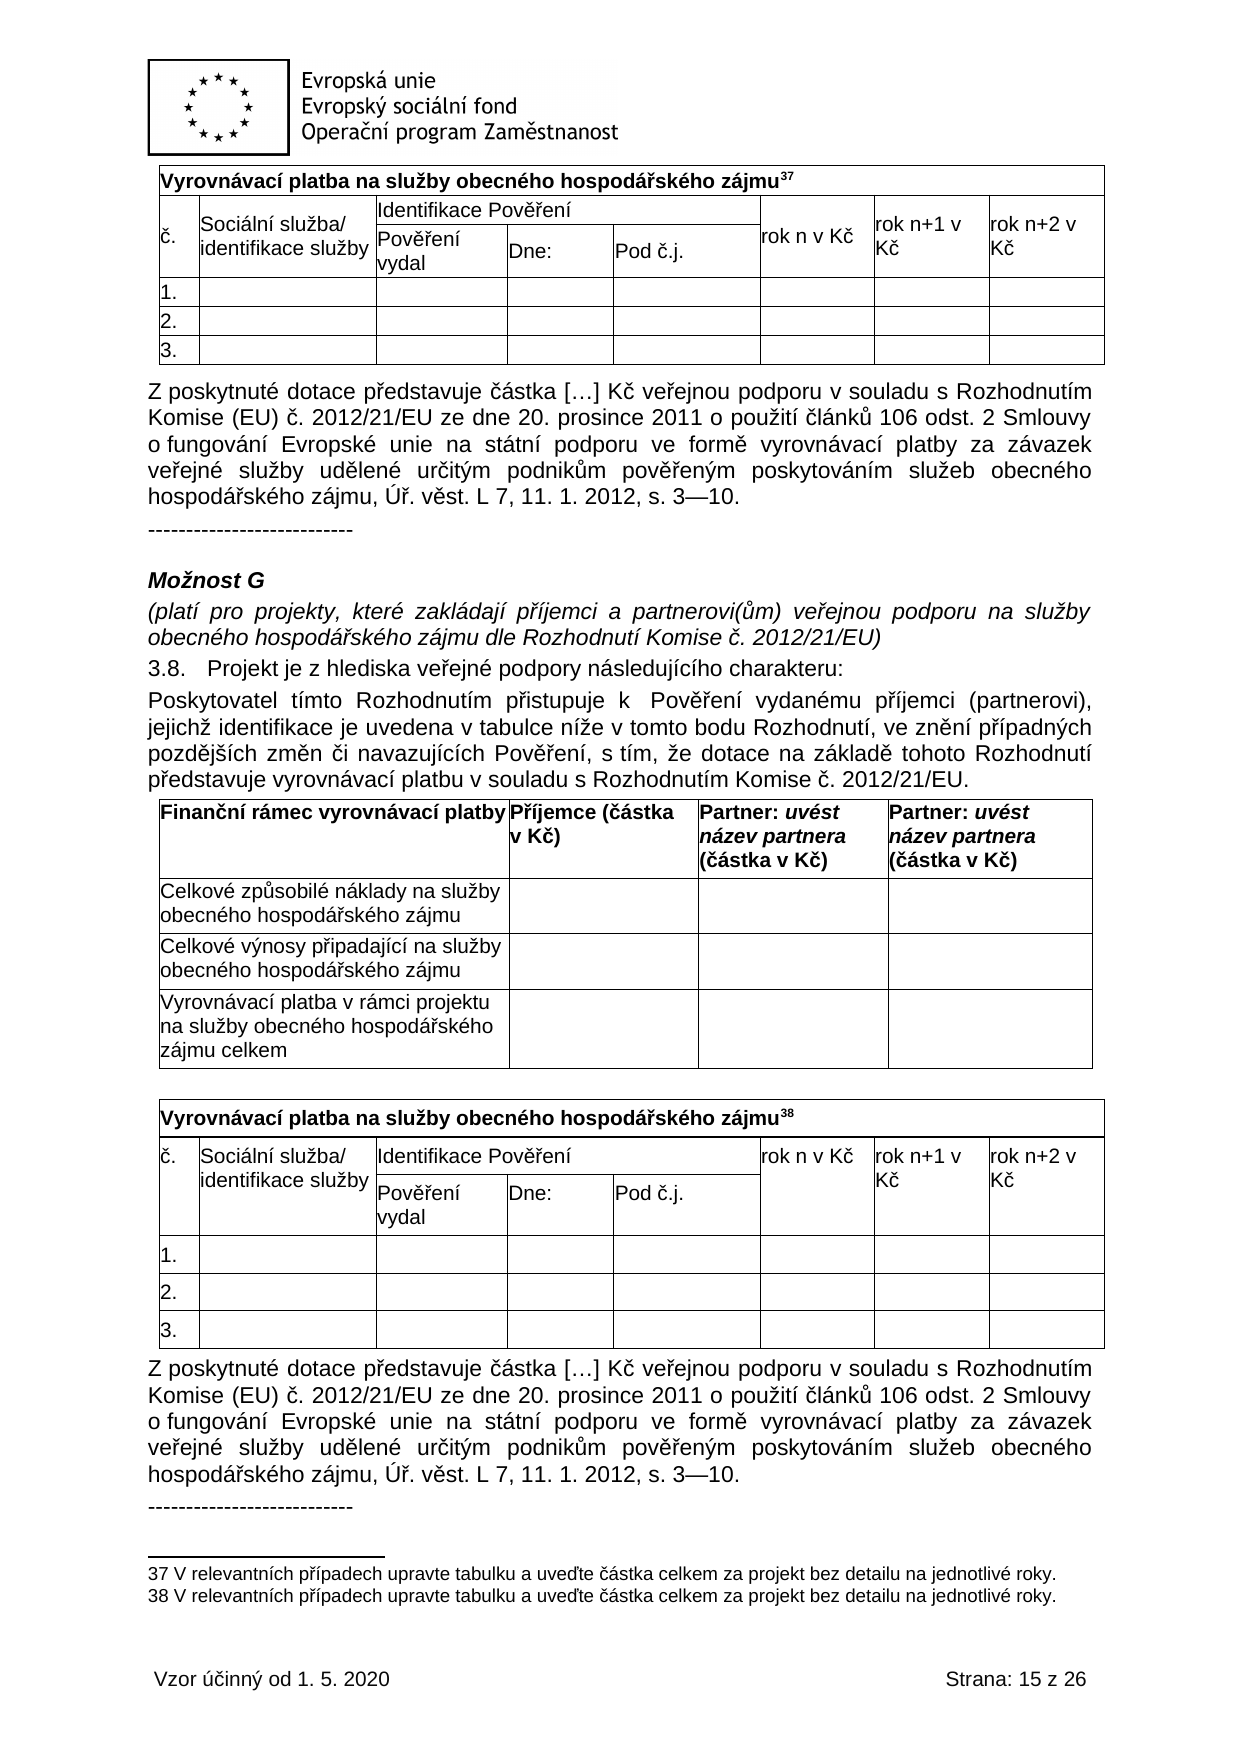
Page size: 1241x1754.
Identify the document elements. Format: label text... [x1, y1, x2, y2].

table_cell [614, 1311, 760, 1348]
table_cell 1. [160, 278, 199, 306]
table_cell Dne: [508, 1175, 613, 1235]
table_cell [508, 1311, 613, 1348]
table_cell rok n v Kč [761, 1138, 874, 1235]
table_cell [200, 1311, 376, 1348]
table_cell [614, 1236, 760, 1273]
table_header Partner: uvést název partnera (částka v Kč) [889, 800, 1092, 878]
text (platí pro projekty, které zakládají příjemci a partnerovi(ům) veřejnou podporu na služby obecného hospodářského zájmu dle Rozhodnutí Komise č. 2012/21/EU) [148, 598, 1093, 651]
table_cell rok n v Kč [761, 196, 874, 277]
table_cell [377, 1274, 507, 1310]
table_cell [508, 336, 613, 364]
table_cell [200, 1274, 376, 1310]
table_cell [761, 1274, 874, 1310]
table_cell [699, 934, 888, 988]
table_cell [761, 278, 874, 306]
table_cell [875, 1311, 989, 1348]
table_cell 3. [160, 336, 199, 364]
table_cell rok n+1 v Kč [875, 196, 989, 277]
table_cell [200, 307, 376, 335]
table_cell [990, 1274, 1104, 1310]
text Možnost G [148, 567, 1092, 594]
table_cell [377, 1236, 507, 1273]
table_cell Pověření vydal [377, 1175, 507, 1235]
picture [147, 59, 618, 156]
table_cell [377, 307, 507, 335]
table_cell Pověření vydal [377, 225, 507, 277]
list Z poskytnuté dotace představuje částka […] Kč veřejnou podporu v souladu s Rozhodnutím Komise (EU) č. 2012/21/EU ze dne 20. prosince 2011 o použití článků 106 odst. 2 Smlouvy o fungování Evropské unie na státní podporu ve formě vyrovnávací platby za závazek veřejné služby udělené určitým podnikům pověřeným poskytováním služeb obecného hospodářského zájmu, Úř. věst. L 7, 11. 1. 2012, s. 3—10. [148, 1355, 1092, 1487]
table_cell [377, 336, 507, 364]
table_header Finanční rámec vyrovnávací platby [160, 800, 509, 878]
table_cell [761, 1236, 874, 1273]
table_header Příjemce (částka v Kč) [510, 800, 698, 878]
table_header Partner: uvést název partnera (částka v Kč) [699, 800, 888, 878]
table_header Vyrovnávací platba na služby obecného hospodářského zájmu [160, 1100, 1104, 1136]
table_cell [990, 307, 1104, 335]
table_cell Sociální služba/ identifikace služby [200, 1138, 376, 1235]
table_cell [510, 879, 698, 933]
table_cell [990, 1236, 1104, 1273]
table_cell [200, 1236, 376, 1273]
table_cell Pod č.j. [614, 1175, 760, 1235]
table_cell Celkové výnosy připadající na služby obecného hospodářského zájmu [160, 934, 509, 988]
table_cell [200, 278, 376, 306]
table_cell Sociální služba/ identifikace služby [200, 196, 376, 277]
text --------------------------- [148, 516, 1074, 542]
table_cell [875, 1236, 989, 1273]
table_cell [990, 278, 1104, 306]
table_cell rok n+2 v Kč [990, 1138, 1104, 1235]
table_cell [875, 1274, 989, 1310]
table_cell Identifikace Pověření [377, 1138, 760, 1174]
table_cell [614, 278, 760, 306]
list Projekt je z hlediska veřejné podpory následujícího charakteru: [148, 655, 1092, 681]
table_cell [875, 278, 989, 306]
table_cell [510, 934, 698, 988]
table_cell Pod č.j. [614, 225, 760, 277]
table_cell č. [160, 1138, 199, 1235]
table_cell [889, 934, 1092, 988]
table_cell [614, 1274, 760, 1310]
table_cell Identifikace Pověření [377, 196, 760, 224]
table_cell [761, 1311, 874, 1348]
table_cell [508, 278, 613, 306]
table_cell [377, 278, 507, 306]
table_cell [889, 879, 1092, 933]
list Z poskytnuté dotace představuje částka […] Kč veřejnou podporu v souladu s Rozhodnutím Komise (EU) č. 2012/21/EU ze dne 20. prosince 2011 o použití článků 106 odst. 2 Smlouvy o fungování Evropské unie na státní podporu ve formě vyrovnávací platby za závazek veřejné služby udělené určitým podnikům pověřeným poskytováním služeb obecného hospodářského zájmu, Úř. věst. L 7, 11. 1. 2012, s. 3—10. [148, 378, 1092, 510]
table_cell Dne: [508, 225, 613, 277]
table_cell [699, 990, 888, 1068]
table_header Vyrovnávací platba na služby obecného hospodářského zájmu [160, 166, 1104, 194]
table_cell [761, 336, 874, 364]
table_cell [508, 1236, 613, 1273]
list Poskytovatel tímto Rozhodnutím přistupuje k Pověření vydanému příjemci (partnerovi), jejichž identifikace je uvedena v tabulce níže v tomto bodu Rozhodnutí, ve znění případných pozdějších změn či navazujících Pověření, s tím, že dotace na základě tohoto Rozhodnutí představuje vyrovnávací platbu v souladu s Rozhodnutím Komise č. 2012/21/EU. [148, 687, 1092, 793]
table_cell [875, 307, 989, 335]
table_cell 1. [160, 1236, 199, 1273]
table_cell [990, 336, 1104, 364]
table_cell č. [160, 196, 199, 277]
table_cell [508, 1274, 613, 1310]
table_cell [377, 1311, 507, 1348]
table_cell 3. [160, 1311, 199, 1348]
table_cell [614, 336, 760, 364]
table_cell [614, 307, 760, 335]
table_cell Vyrovnávací platba v rámci projektu na služby obecného hospodářského zájmu celkem [160, 990, 509, 1068]
table_cell [508, 307, 613, 335]
table_cell [761, 307, 874, 335]
table_cell rok n+2 v Kč [990, 196, 1104, 277]
table_cell [875, 336, 989, 364]
table_cell Celkové způsobilé náklady na služby obecného hospodářského zájmu [160, 879, 509, 933]
table_cell 2. [160, 1274, 199, 1310]
table_cell [699, 879, 888, 933]
table_cell [200, 336, 376, 364]
table_cell 2. [160, 307, 199, 335]
table_cell [889, 990, 1092, 1068]
text --------------------------- [148, 1493, 1074, 1519]
table_cell rok n+1 v Kč [875, 1138, 989, 1235]
table_cell [990, 1311, 1104, 1348]
table_cell [510, 990, 698, 1068]
